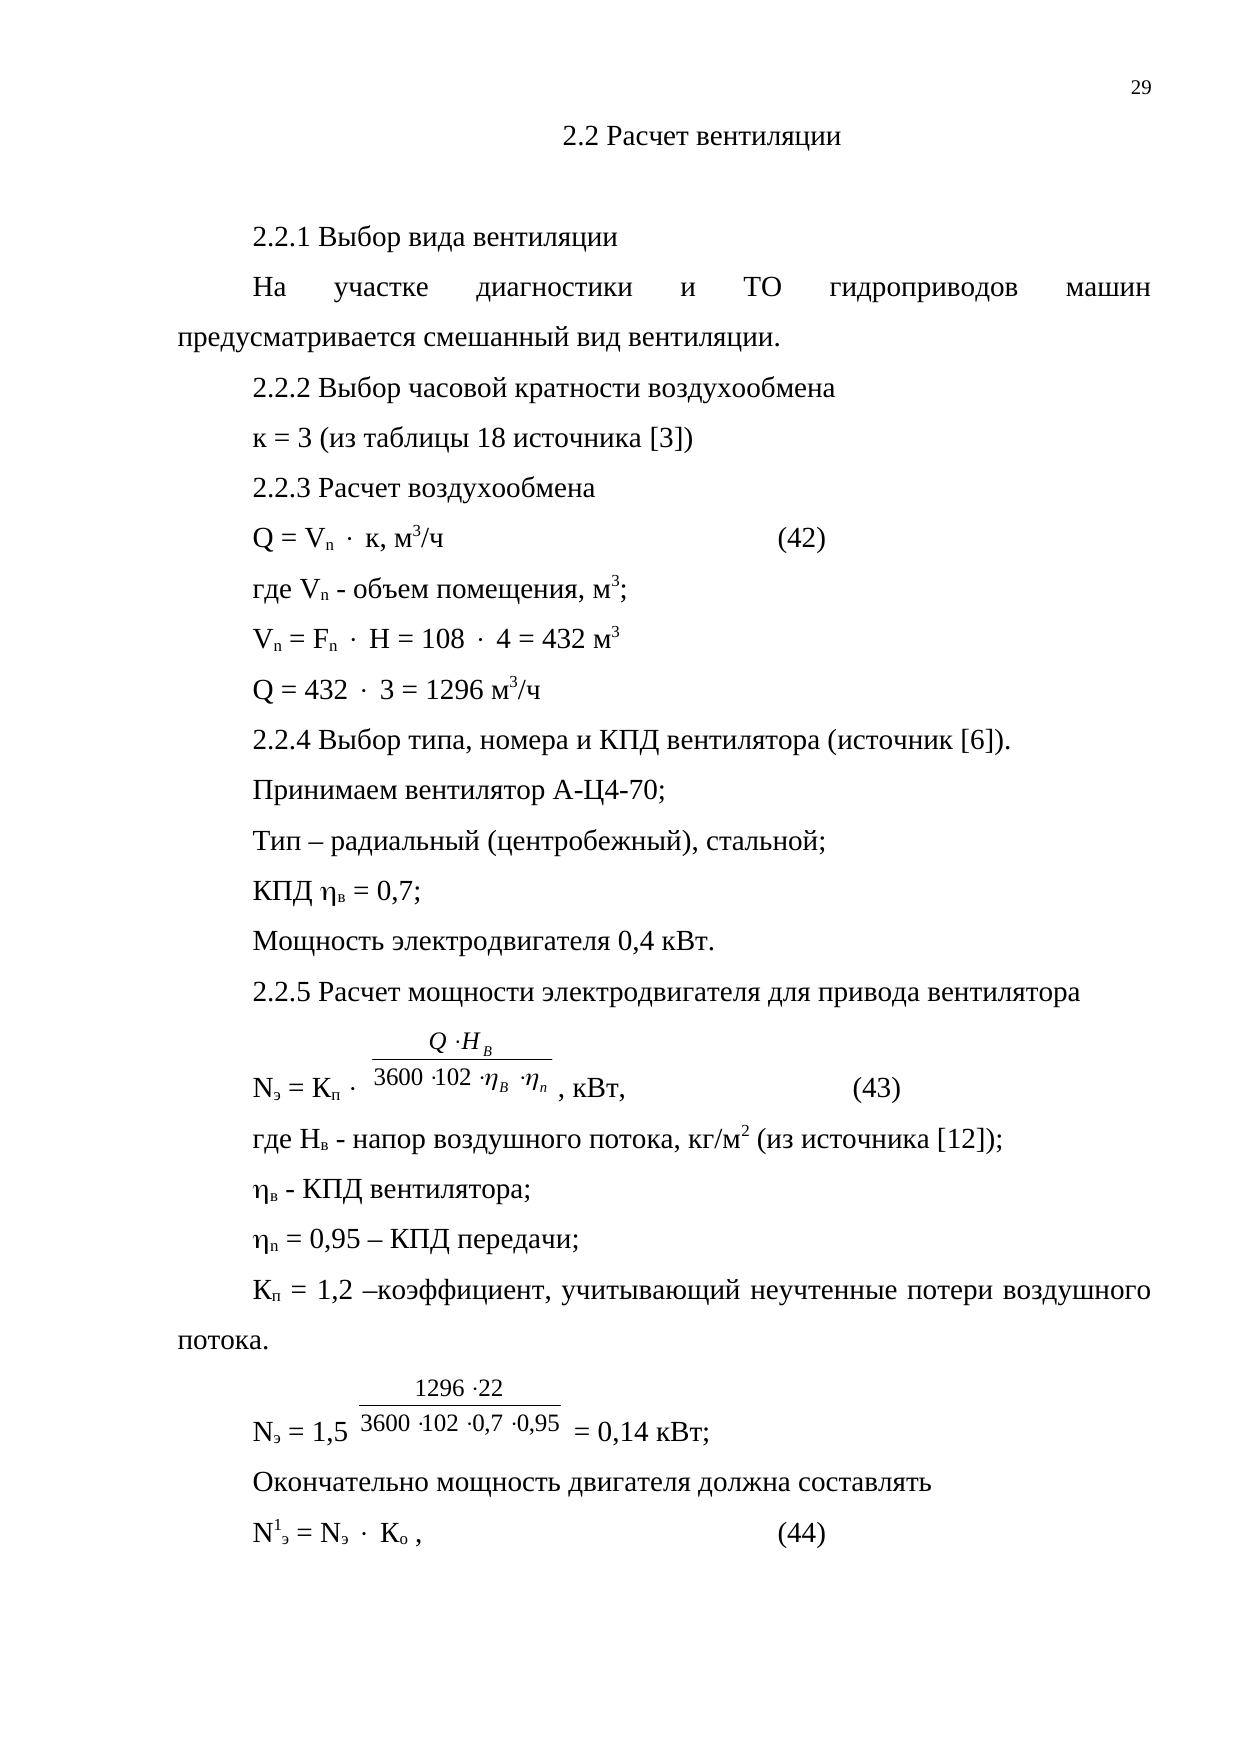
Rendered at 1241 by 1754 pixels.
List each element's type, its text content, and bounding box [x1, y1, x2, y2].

text Тип – радиальный (центробежный), стальной; [177, 823, 1152, 856]
text Мощность электродвигателя 0,4 кВт. [177, 923, 1152, 957]
text Nэ = 1,5 = 0,14 кВт; [177, 1373, 1152, 1448]
text Кп = 1,2 –коэффициент, учитывающий неучтенные потери воздушного потока. [177, 1272, 1152, 1356]
text Q = Vn к, м3/ч (42) [177, 521, 1152, 554]
list Расчет воздухообмена [177, 470, 1152, 504]
text Vn = Fn H = 108 4 = 432 м3 [177, 621, 1152, 655]
text где Нв - напор воздушного потока, кг/м2 (из источника [12]); [177, 1121, 1152, 1154]
text На участке диагностики и ТО гидроприводов машин предусматривается смешанный вид вентиляции. [177, 269, 1152, 353]
text где Vn - объем помещения, м3; [177, 571, 1152, 604]
list Выбор часовой кратности воздухообмена [177, 370, 1152, 403]
list Расчет мощности электродвигателя для привода вентилятора [177, 974, 1152, 1007]
list Расчет вентиляции [177, 118, 1152, 152]
text Q = 432 3 = 1296 м3/ч [177, 672, 1152, 705]
text Окончательно мощность двигателя должна составлять [177, 1464, 1152, 1498]
text Nэ = Кп , кВт, (43) [177, 1024, 1152, 1104]
list Выбор вида вентиляции [177, 219, 1152, 252]
text к = 3 (из таблицы 18 источника [3]) [177, 420, 1152, 453]
text КПД в = 0,7; [177, 873, 1152, 907]
text в - КПД вентилятора; [177, 1171, 1152, 1205]
text n = 0,95 – КПД передачи; [177, 1222, 1152, 1255]
text N1э = Nэ Ко , (44) [177, 1515, 1152, 1548]
list Выбор типа, номера и КПД вентилятора (источник [6]). [177, 722, 1152, 756]
text Принимаем вентилятор А-Ц4-70; [177, 772, 1152, 806]
